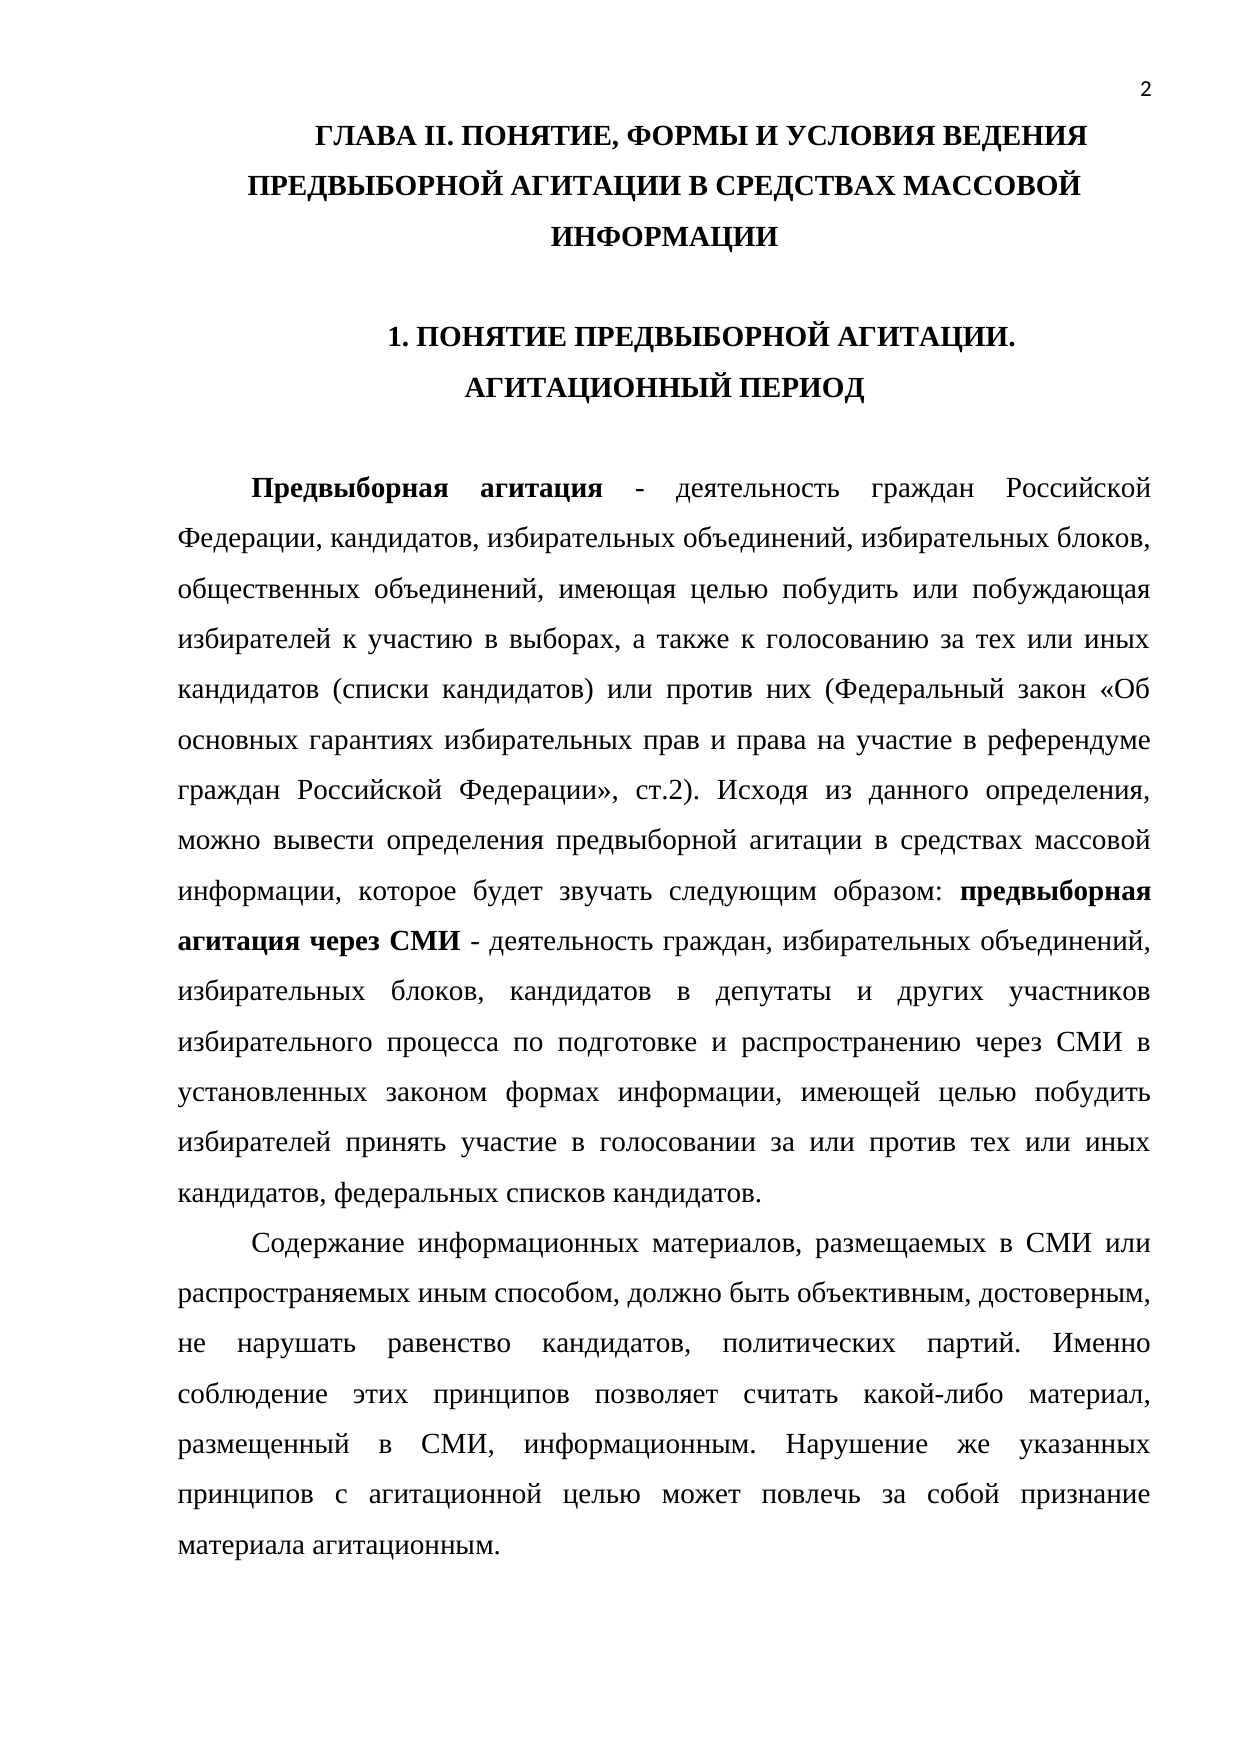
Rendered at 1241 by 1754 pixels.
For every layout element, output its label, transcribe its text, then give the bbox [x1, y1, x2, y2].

subtitle 1. ПОНятИе ПредВыбОрНОй АГИтАцИИ. Агитационный период [177, 319, 1152, 403]
text ГЛАВА II. ПОНЯТИЕ, ФОРМЫ И УСЛОВИЯ ВЕДЕНИЯ ПРЕДВЫБОРНОЙ АГИТАЦИИ В СРЕДСТВАХ МАССОВОЙ ИНФОРМАЦИИ [177, 118, 1152, 252]
text Предвыборная агитация - деятельность граждан Российской Федерации, кандидатов, избирательных объединений, избирательных блоков, общественных объединений, имеющая целью побудить или побуждающая избирателей к участию в выборах, а также к голосованию за тех или иных кандидатов (списки кандидатов) или против них (Федеральный закон «Об основных гарантиях избирательных прав и права на участие в референдуме граждан Российской Федерации», ст.2). Исходя из данного определения, можно вывести определения предвыборной агитации в средствах массовой информации, которое будет звучать следующим образом: предвыборная агитация через СМИ - деятельность граждан, избирательных объединений, избирательных блоков, кандидатов в депутаты и других участников избирательного процесса по подготовке и распространению через СМИ в установленных законом формах информации, имеющей целью побудить избирателей принять участие в голосовании за или против тех или иных кандидатов, федеральных списков кандидатов. [177, 470, 1152, 1208]
text Содержание информационных материалов, размещаемых в СМИ или распространяемых иным способом, должно быть объективным, достоверным, не нарушать равенство кандидатов, политических партий. Именно соблюдение этих принципов позволяет считать какой-либо материал, размещенный в СМИ, информационным. Нарушение же указанных принципов с агитационной целью может повлечь за собой признание материала агитационным. [177, 1225, 1152, 1560]
